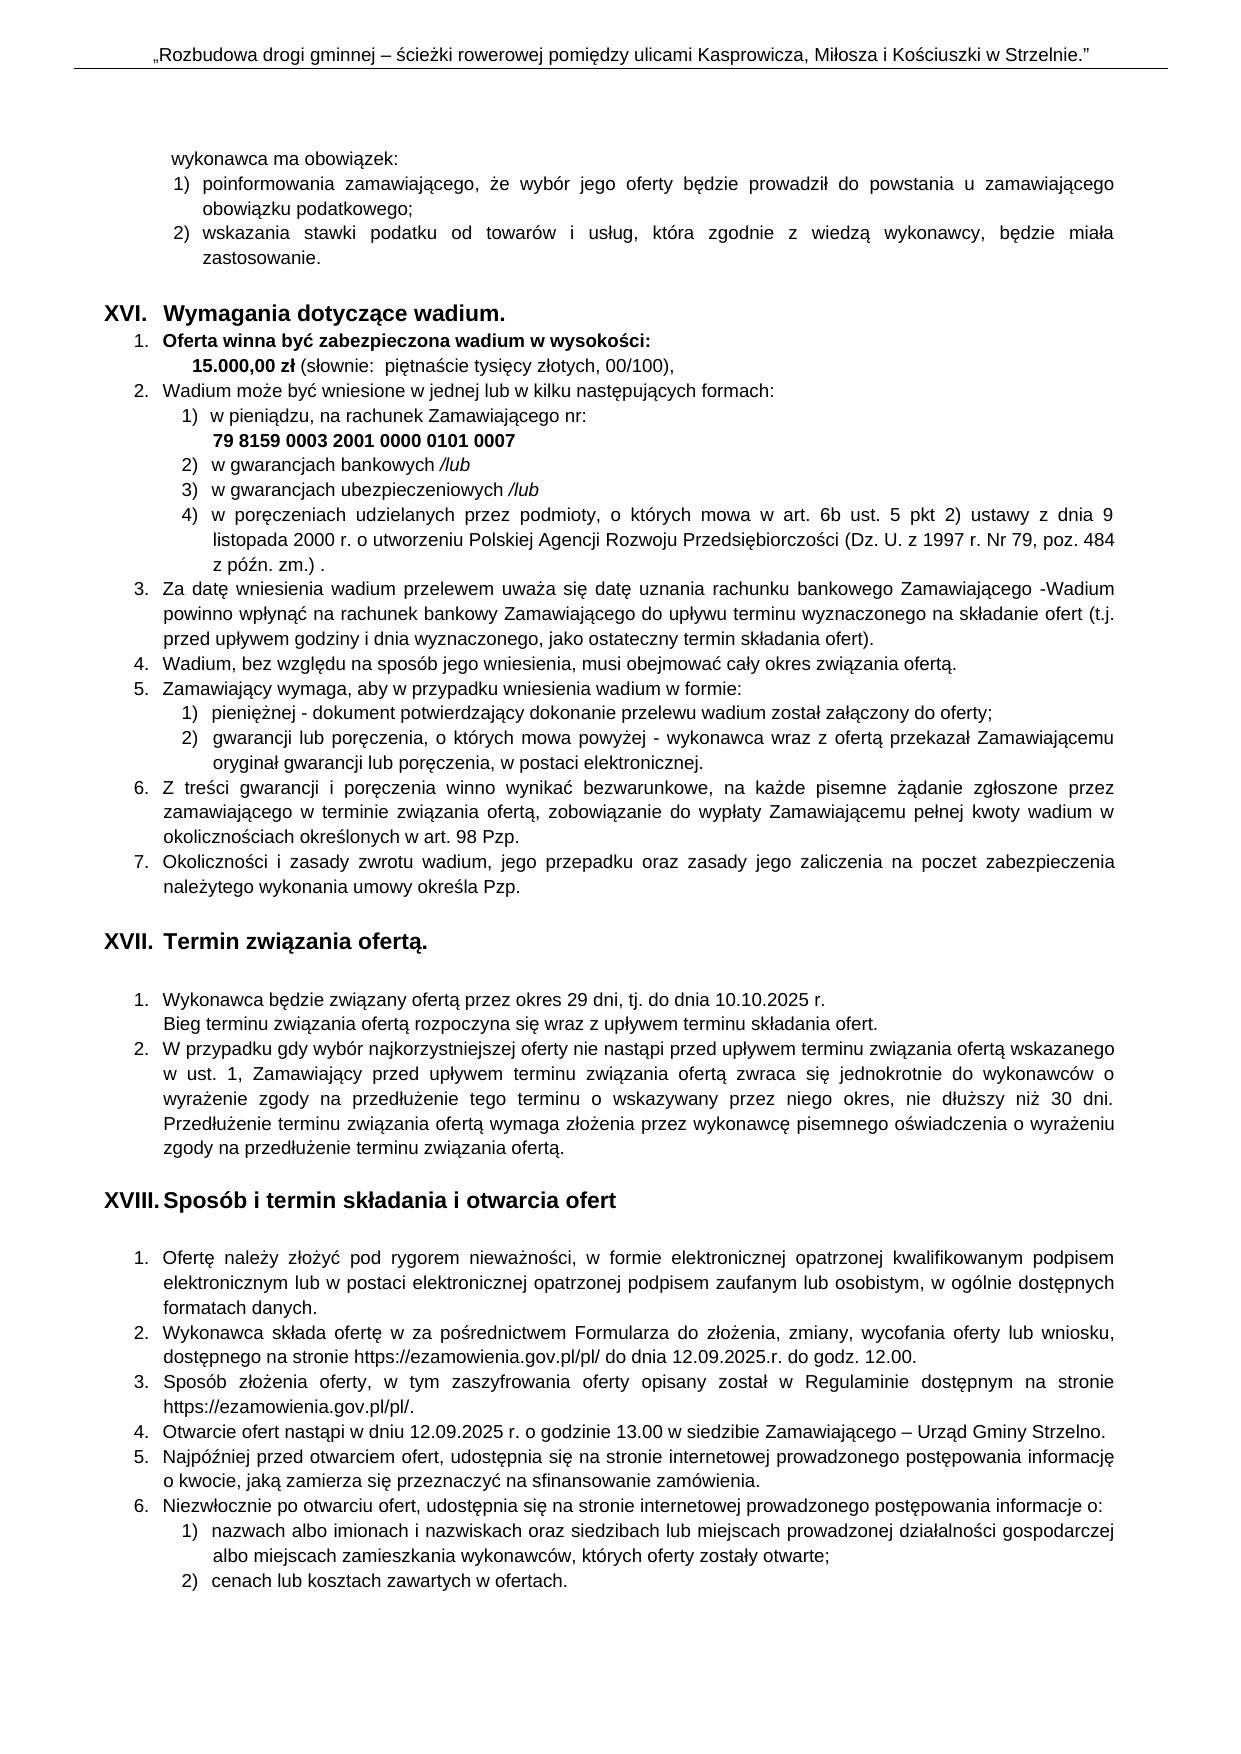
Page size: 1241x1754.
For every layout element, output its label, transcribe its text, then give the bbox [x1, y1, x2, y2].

list Otwarcie ofert nastąpi w dniu 12.09.2025 r. o godzinie 13.00 w siedzibie Zamawiającego – Urząd Gminy Strzelno. [133, 1421, 1115, 1442]
list Sposób i termin składania i otwarcia ofert [104, 1187, 1115, 1213]
list poinformowania zamawiającego, że wybór jego oferty będzie prowadził do powstania u zamawiającego obowiązku podatkowego; [173, 172, 1115, 219]
list W przypadku gdy wybór najkorzystniejszej oferty nie nastąpi przed upływem terminu związania ofertą wskazanego w ust. 1, Zamawiający przed upływem terminu związania ofertą zwraca się jednokrotnie do wykonawców o wyrażenie zgody na przedłużenie tego terminu o wskazywany przez niego okres, nie dłuższy niż 30 dni. Przedłużenie terminu związania ofertą wymaga złożenia przez wykonawcę pisemnego oświadczenia o wyrażeniu zgody na przedłużenie terminu związania ofertą. [133, 1038, 1115, 1159]
list Najpóźniej przed otwarciem ofert, udostępnia się na stronie internetowej prowadzonego postępowania informację o kwocie, jaką zamierza się przeznaczyć na sfinansowanie zamówienia. [133, 1445, 1115, 1492]
list Wadium, bez względu na sposób jego wniesienia, musi obejmować cały okres związania ofertą. [133, 652, 1115, 674]
list w poręczeniach udzielanych przez podmioty, o których mowa w art. 6b ust. 5 pkt 2) ustawy z dnia 9 listopada 2000 r. o utworzeniu Polskiej Agencji Rozwoju Przedsiębiorczości (Dz. U. z 1997 r. Nr 79, poz. 484 z późn. zm.) . [181, 504, 1115, 575]
list Z treści gwarancji i poręczenia winno wynikać bezwarunkowe, na każde pisemne żądanie zgłoszone przez zamawiającego w terminie związania ofertą, zobowiązanie do wypłaty Zamawiającemu pełnej kwoty wadium w okolicznościach określonych w art. 98 Pzp. [133, 776, 1115, 848]
list Sposób złożenia oferty, w tym zaszyfrowania oferty opisany został w Regulaminie dostępnym na stronie https://ezamowienia.gov.pl/pl/. [133, 1371, 1115, 1417]
list w gwarancjach bankowych /lub [181, 454, 1115, 476]
text 15.000,00 zł (słownie: piętnaście tysięcy złotych, 00/100), [181, 355, 1115, 377]
list w gwarancjach ubezpieczeniowych /lub [181, 479, 1115, 501]
list Niezwłocznie po otwarciu ofert, udostępnia się na stronie internetowej prowadzonego postępowania informacje o: [133, 1495, 1115, 1517]
list Ofertę należy złożyć pod rygorem nieważności, w formie elektronicznej opatrzonej kwalifikowanym podpisem elektronicznym lub w postaci elektronicznej opatrzonej podpisem zaufanym lub osobistym, w ogólnie dostępnych formatach danych. [133, 1247, 1115, 1318]
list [133, 148, 1115, 169]
text Bieg terminu związania ofertą rozpoczyna się wraz z upływem terminu składania ofert. [163, 1013, 1115, 1035]
list Zamawiający wymaga, aby w przypadku wniesienia wadium w formie: [133, 677, 1115, 699]
list Wymagania dotyczące wadium. [104, 300, 1115, 326]
list wskazania stawki podatku od towarów i usług, która zgodnie z wiedzą wykonawcy, będzie miała zastosowanie. [173, 222, 1115, 268]
list Wykonawca będzie związany ofertą przez okres 29 dni, tj. do dnia 10.10.2025 r. [133, 988, 1115, 1010]
text 79 8159 0003 2001 0000 0101 0007 [213, 429, 1115, 451]
list Termin związania ofertą. [104, 928, 1115, 954]
list Wykonawca składa ofertę w za pośrednictwem Formularza do złożenia, zmiany, wycofania oferty lub wniosku, dostępnego na stronie https://ezamowienia.gov.pl/pl/ do dnia 12.09.2025.r. do godz. 12.00. [133, 1321, 1115, 1368]
list pieniężnej - dokument potwierdzający dokonanie przelewu wadium został załączony do oferty; [181, 702, 1115, 724]
list cenach lub kosztach zawartych w ofertach. [181, 1569, 1115, 1591]
list nazwach albo imionach i nazwiskach oraz siedzibach lub miejscach prowadzonej działalności gospodarczej albo miejscach zamieszkania wykonawców, których oferty zostały otwarte; [181, 1520, 1115, 1566]
list gwarancji lub poręczenia, o których mowa powyżej - wykonawca wraz z ofertą przekazał Zamawiającemu oryginał gwarancji lub poręczenia, w postaci elektronicznej. [181, 727, 1115, 773]
list Wadium może być wniesione w jednej lub w kilku następujących formach: [133, 380, 1115, 401]
list Oferta winna być zabezpieczona wadium w wysokości: [133, 330, 1115, 352]
list w pieniądzu, na rachunek Zamawiającego nr: [181, 404, 1115, 426]
list Okoliczności i zasady zwrotu wadium, jego przepadku oraz zasady jego zaliczenia na poczet zabezpieczenia należytego wykonania umowy określa Pzp. [133, 851, 1115, 897]
list Za datę wniesienia wadium przelewem uważa się datę uznania rachunku bankowego Zamawiającego -Wadium powinno wpłynąć na rachunek bankowy Zamawiającego do upływu terminu wyznaczonego na składanie ofert (t.j. przed upływem godziny i dnia wyznaczonego, jako ostateczny termin składania ofert). [133, 578, 1115, 649]
